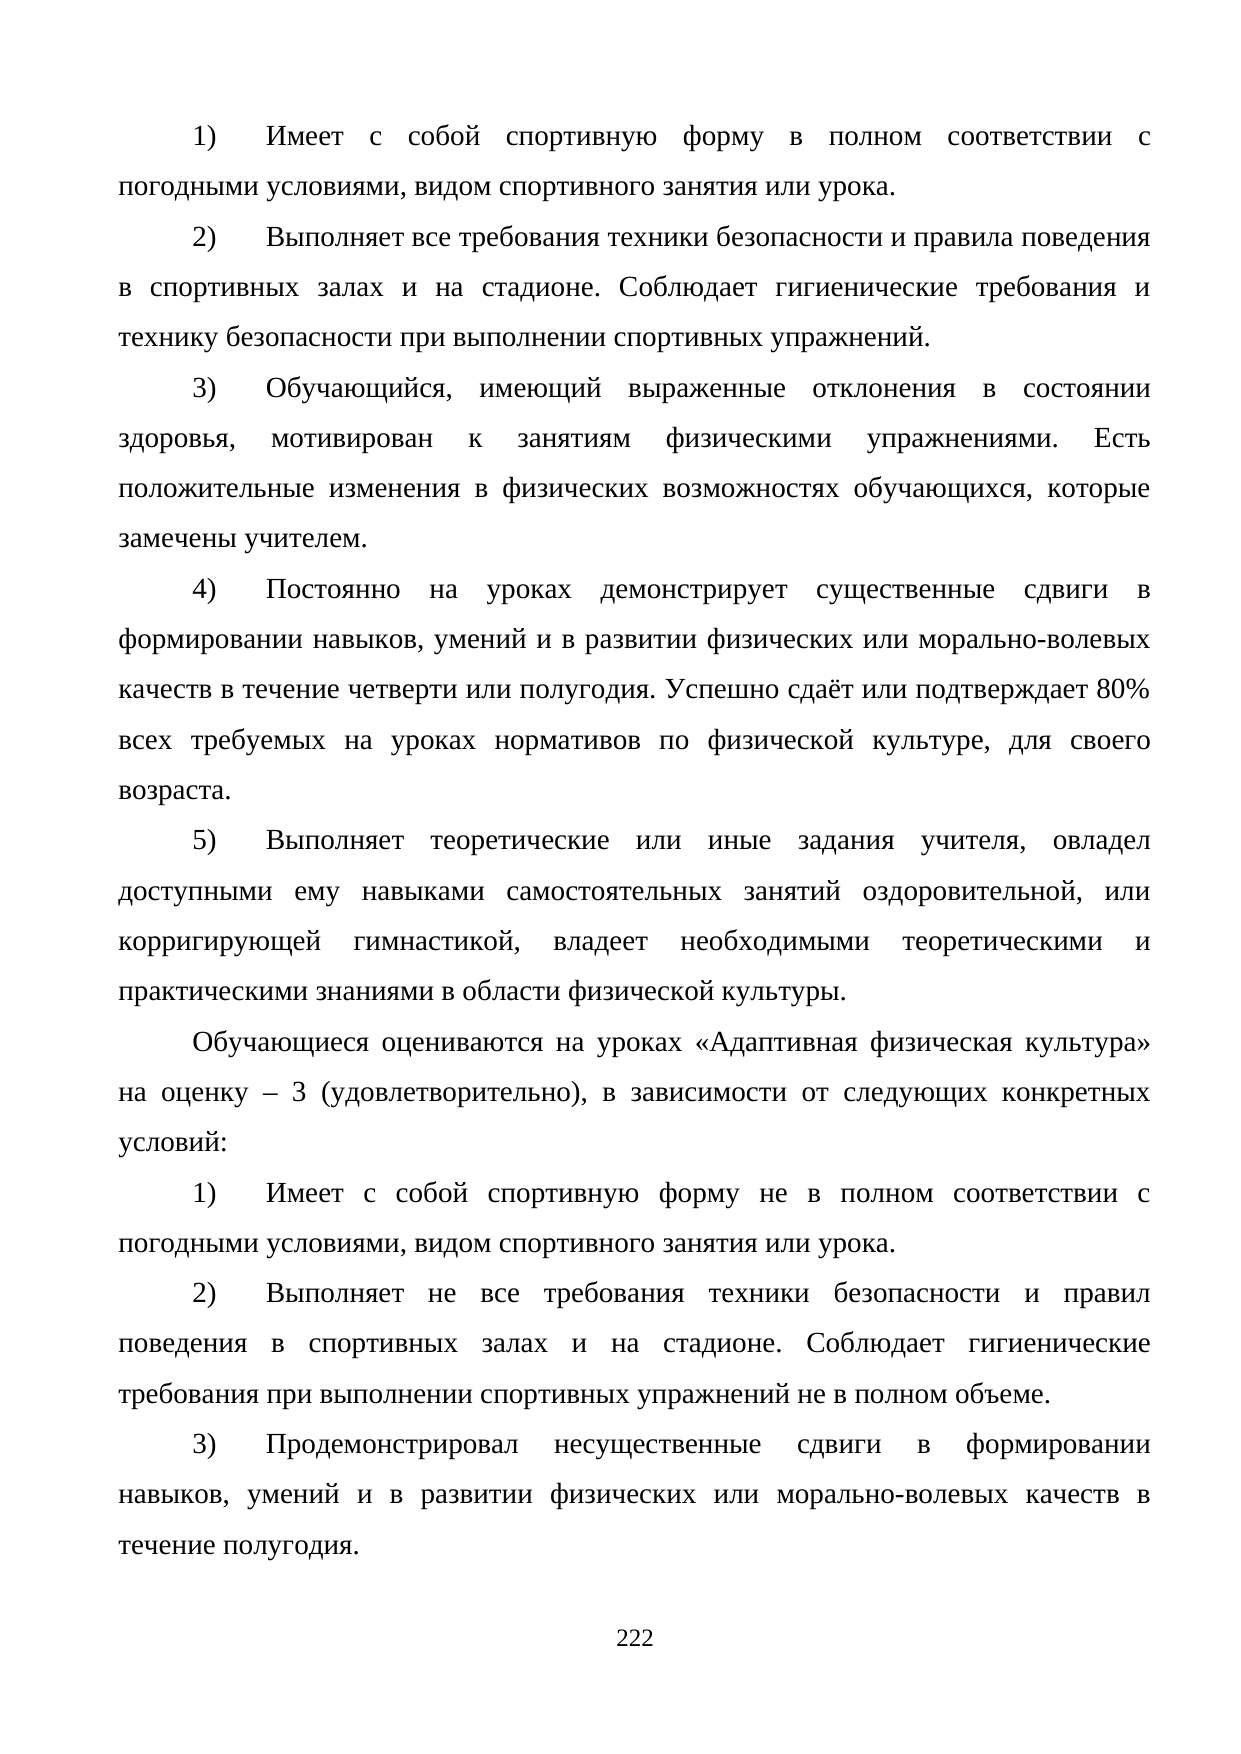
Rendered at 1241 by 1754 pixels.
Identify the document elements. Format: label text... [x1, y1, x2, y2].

text 1) Имеет с собой спортивную форму не в полном соответствии с погодными условиями, видом спортивного занятия или урока. [118, 1175, 1152, 1258]
text Обучающиеся оцениваются на уроках «Адаптивная физическая культура» на оценку – 3 (удовлетворительно), в зависимости от следующих конкретных условий: [118, 1024, 1152, 1158]
text 2) Выполняет не все требования техники безопасности и правил поведения в спортивных залах и на стадионе. Соблюдает гигиенические требования при выполнении спортивных упражнений не в полном объеме. [118, 1275, 1152, 1409]
text 4) Постоянно на уроках демонстрирует существенные сдвиги в формировании навыков, умений и в развитии физических или морально-волевых качеств в течение четверти или полугодия. Успешно сдаёт или подтверждает 80% всех требуемых на уроках нормативов по физической культуре, для своего возраста. [118, 571, 1152, 806]
text 5) Выполняет теоретические или иные задания учителя, овладел доступными ему навыками самостоятельных занятий оздоровительной, или корригирующей гимнастикой, владеет необходимыми теоретическими и практическими знаниями в области физической культуры. [118, 822, 1152, 1007]
text 2) Выполняет все требования техники безопасности и правила поведения в спортивных залах и на стадионе. Соблюдает гигиенические требования и технику безопасности при выполнении спортивных упражнений. [118, 219, 1152, 353]
text 3) Продемонстрировал несущественные сдвиги в формировании навыков, умений и в развитии физических или морально-волевых качеств в течение полугодия. [118, 1426, 1152, 1560]
text 1) Имеет с собой спортивную форму в полном соответствии с погодными условиями, видом спортивного занятия или урока. [118, 118, 1152, 202]
text 3) Обучающийся, имеющий выраженные отклонения в состоянии здоровья, мотивирован к занятиям физическими упражнениями. Есть положительные изменения в физических возможностях обучающихся, которые замечены учителем. [118, 370, 1152, 554]
